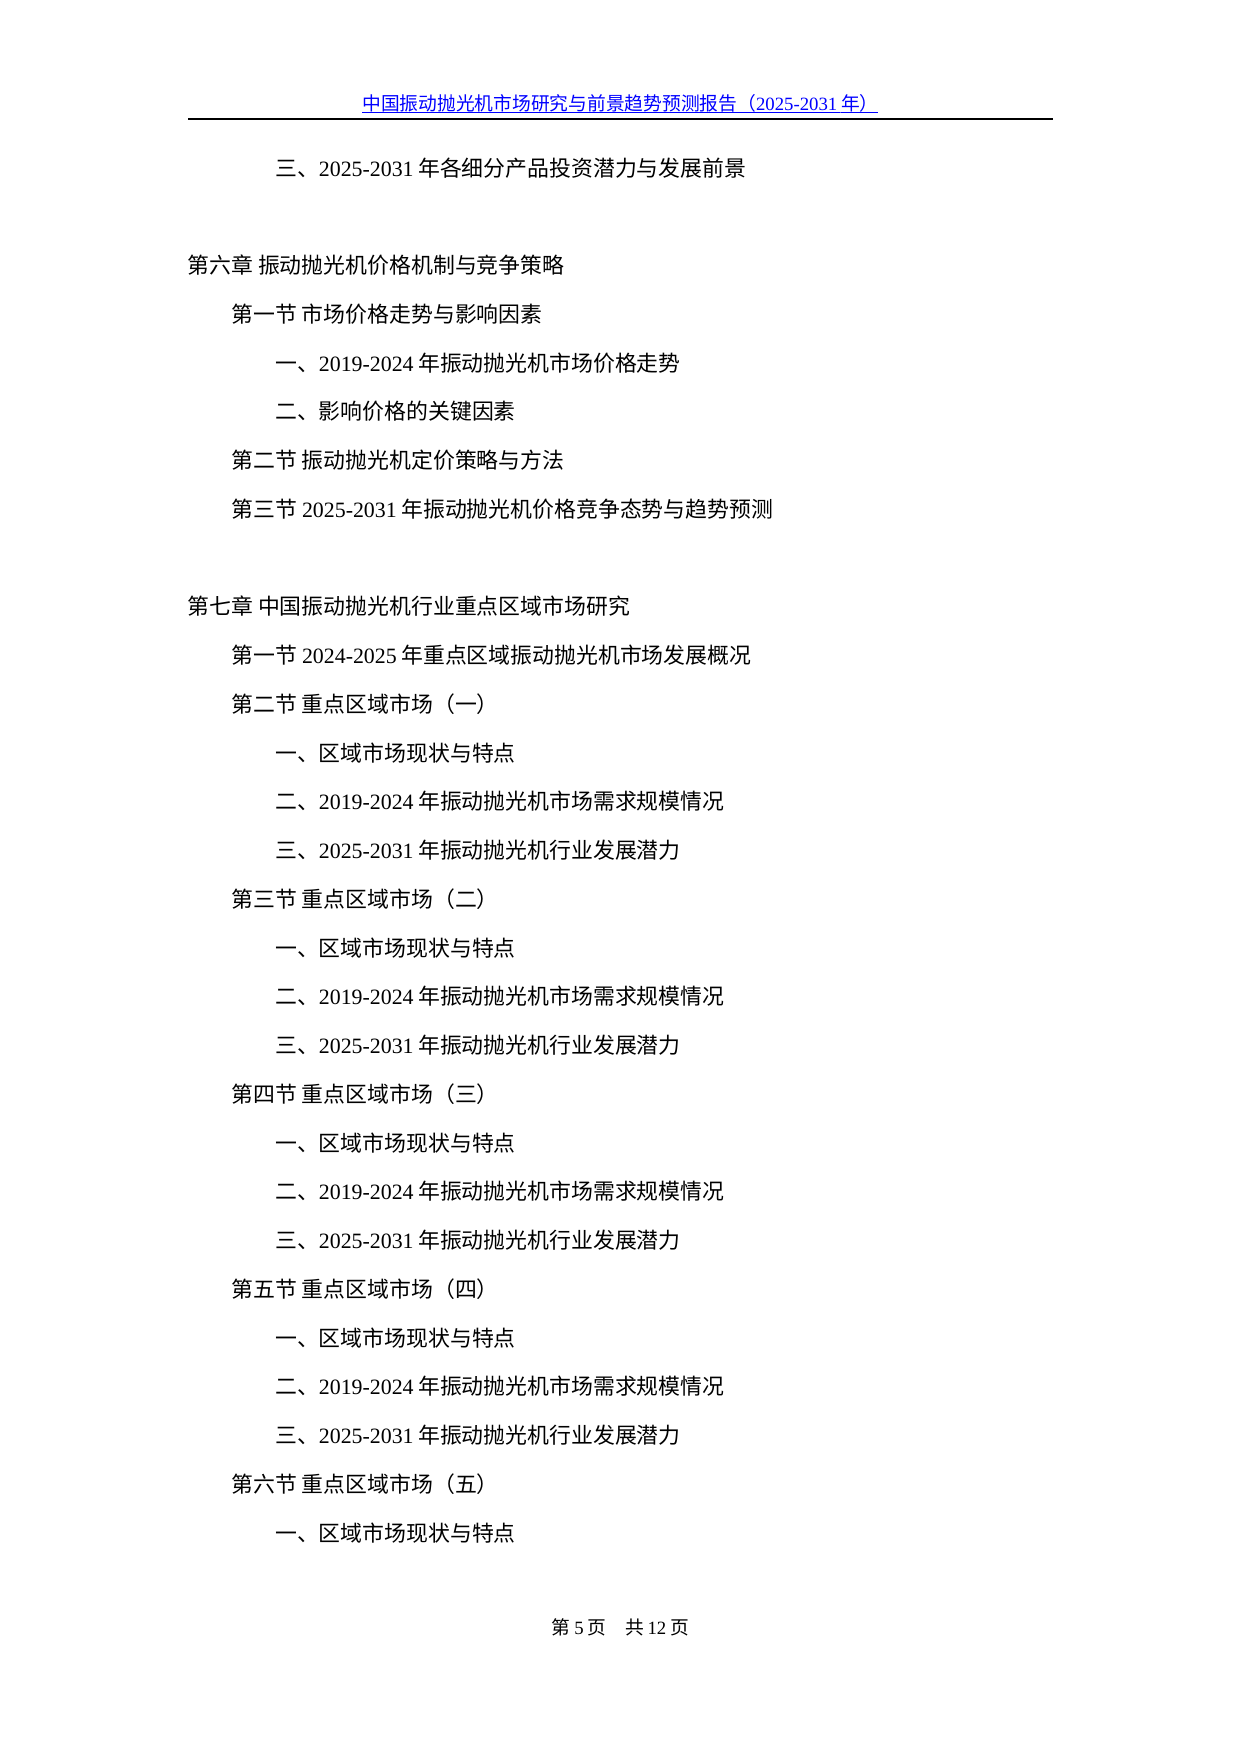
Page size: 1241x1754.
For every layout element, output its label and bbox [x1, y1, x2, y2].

text [187, 150, 1053, 1548]
